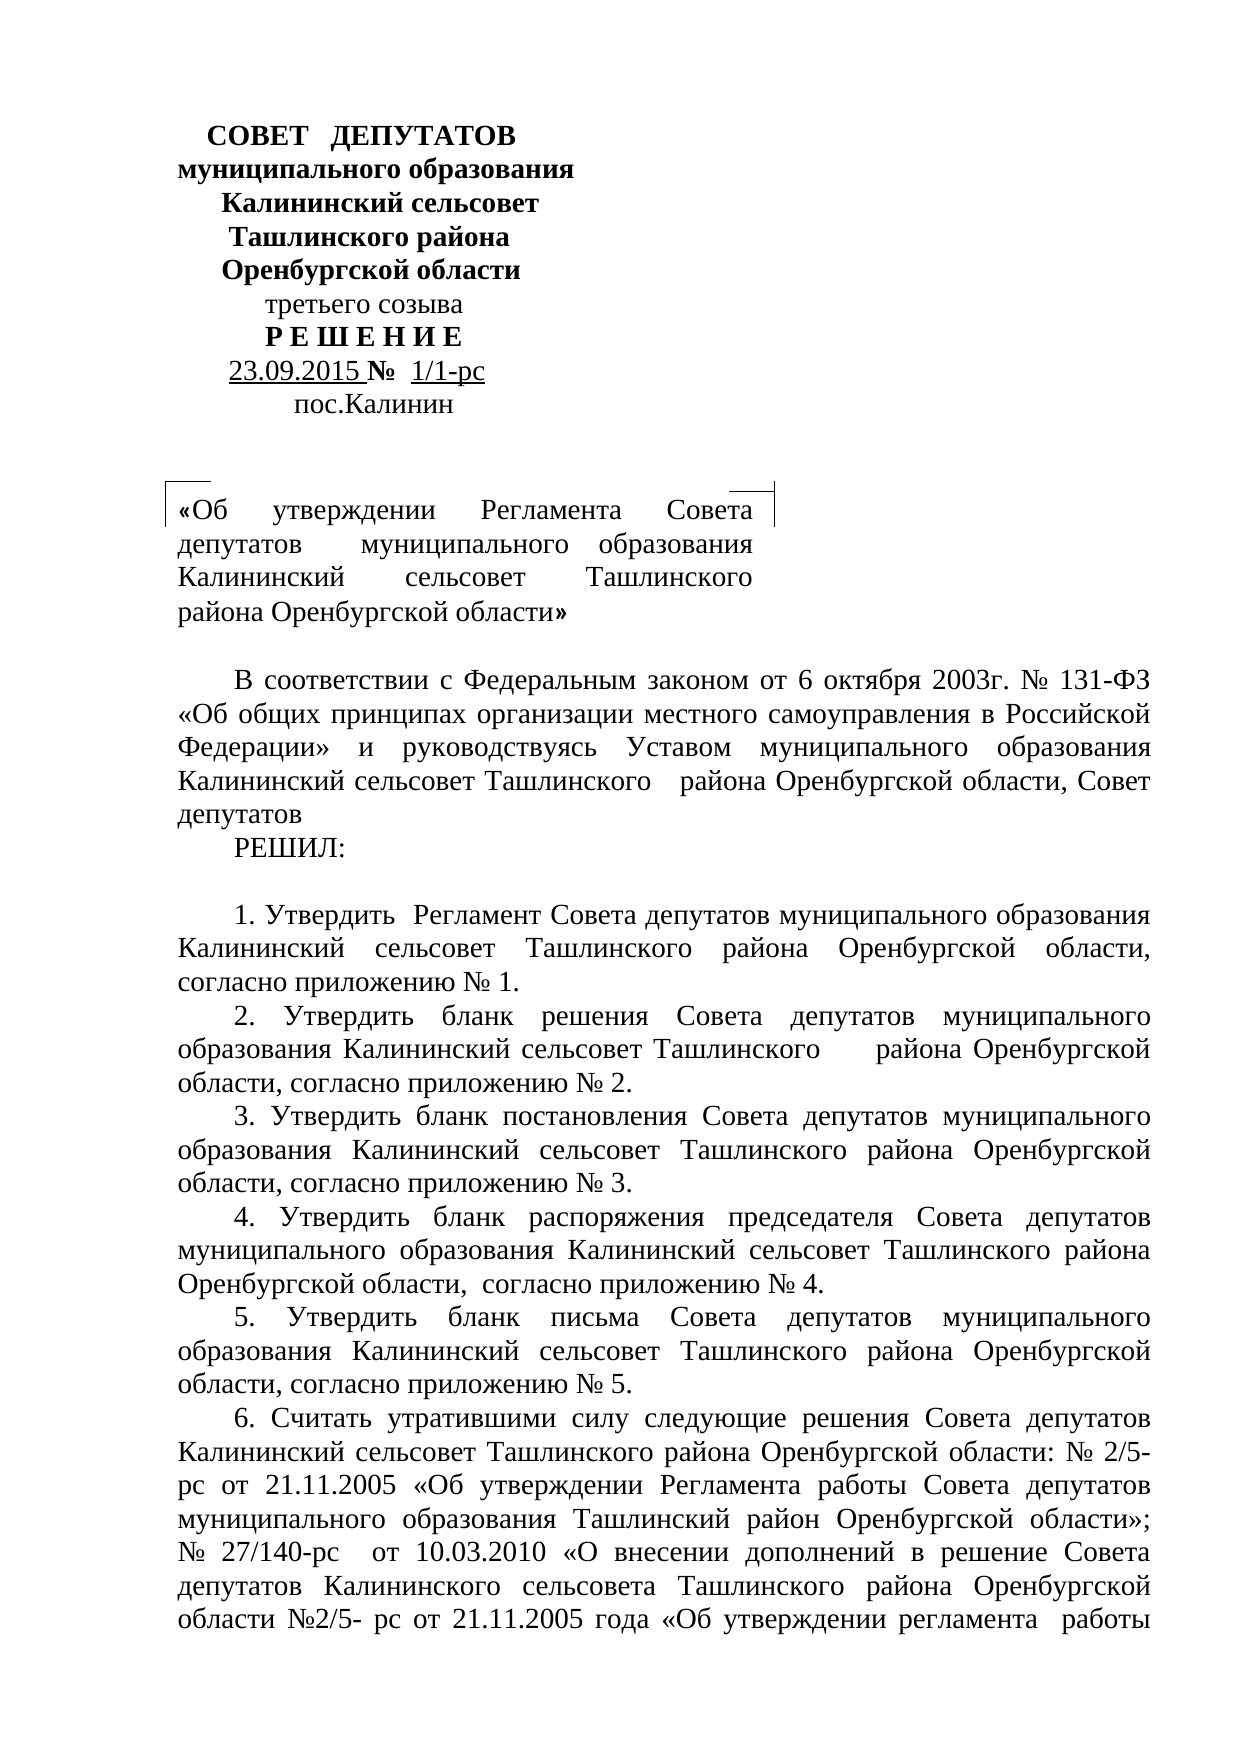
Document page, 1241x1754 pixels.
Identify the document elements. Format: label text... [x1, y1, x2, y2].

text РЕШИЛ: [177, 830, 1152, 863]
text 5. Утвердить бланк письма Совета депутатов муниципального образования Калининский сельсовет Ташлинского района Оренбургской области, согласно приложению № 5. [177, 1299, 1152, 1400]
text СОВЕТ ДЕПУТАТОВ [177, 118, 1152, 152]
text муниципального образования [177, 152, 1152, 185]
text 2. Утвердить бланк решения Совета депутатов муниципального образования Калининский сельсовет Ташлинского района Оренбургской области, согласно приложению № 2. [177, 998, 1152, 1098]
text 23.09.2015 № 1/1-рс [177, 353, 1152, 386]
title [177, 1400, 1152, 1635]
text 4. Утвердить бланк распоряжения председателя Совета депутатов муниципального образования Калининский сельсовет Ташлинского района Оренбургской области, согласно приложению № 4. [177, 1199, 1152, 1299]
text пос.Калинин [177, 386, 1152, 420]
title «Об утверждении Регламента Совета депутатов муниципального образования Калининский сельсовет Ташлинского района Оренбургской области» [177, 492, 753, 629]
text 3. Утвердить бланк постановления Совета депутатов муниципального образования Калининский сельсовет Ташлинского района Оренбургской области, согласно приложению № 3. [177, 1098, 1152, 1199]
text В соответствии с Федеральным законом от 6 октября 2003г. № 131-ФЗ «Об общих принципах организации местного самоуправления в Российской Федерации» и руководствуясь Уставом муниципального образования Калининский сельсовет Ташлинского района Оренбургской области, Совет депутатов [177, 662, 1152, 830]
text Р Е Ш Е Н И Е [177, 319, 1152, 353]
text Калининский сельсовет [177, 185, 1152, 219]
text Оренбургской области [177, 252, 1152, 286]
text Ташлинского района [177, 219, 1152, 252]
text третьего созыва [177, 286, 1152, 319]
text 1. Утвердить Регламент Совета депутатов муниципального образования Калининский сельсовет Ташлинского района Оренбургской области, согласно приложению № 1. [177, 897, 1152, 998]
